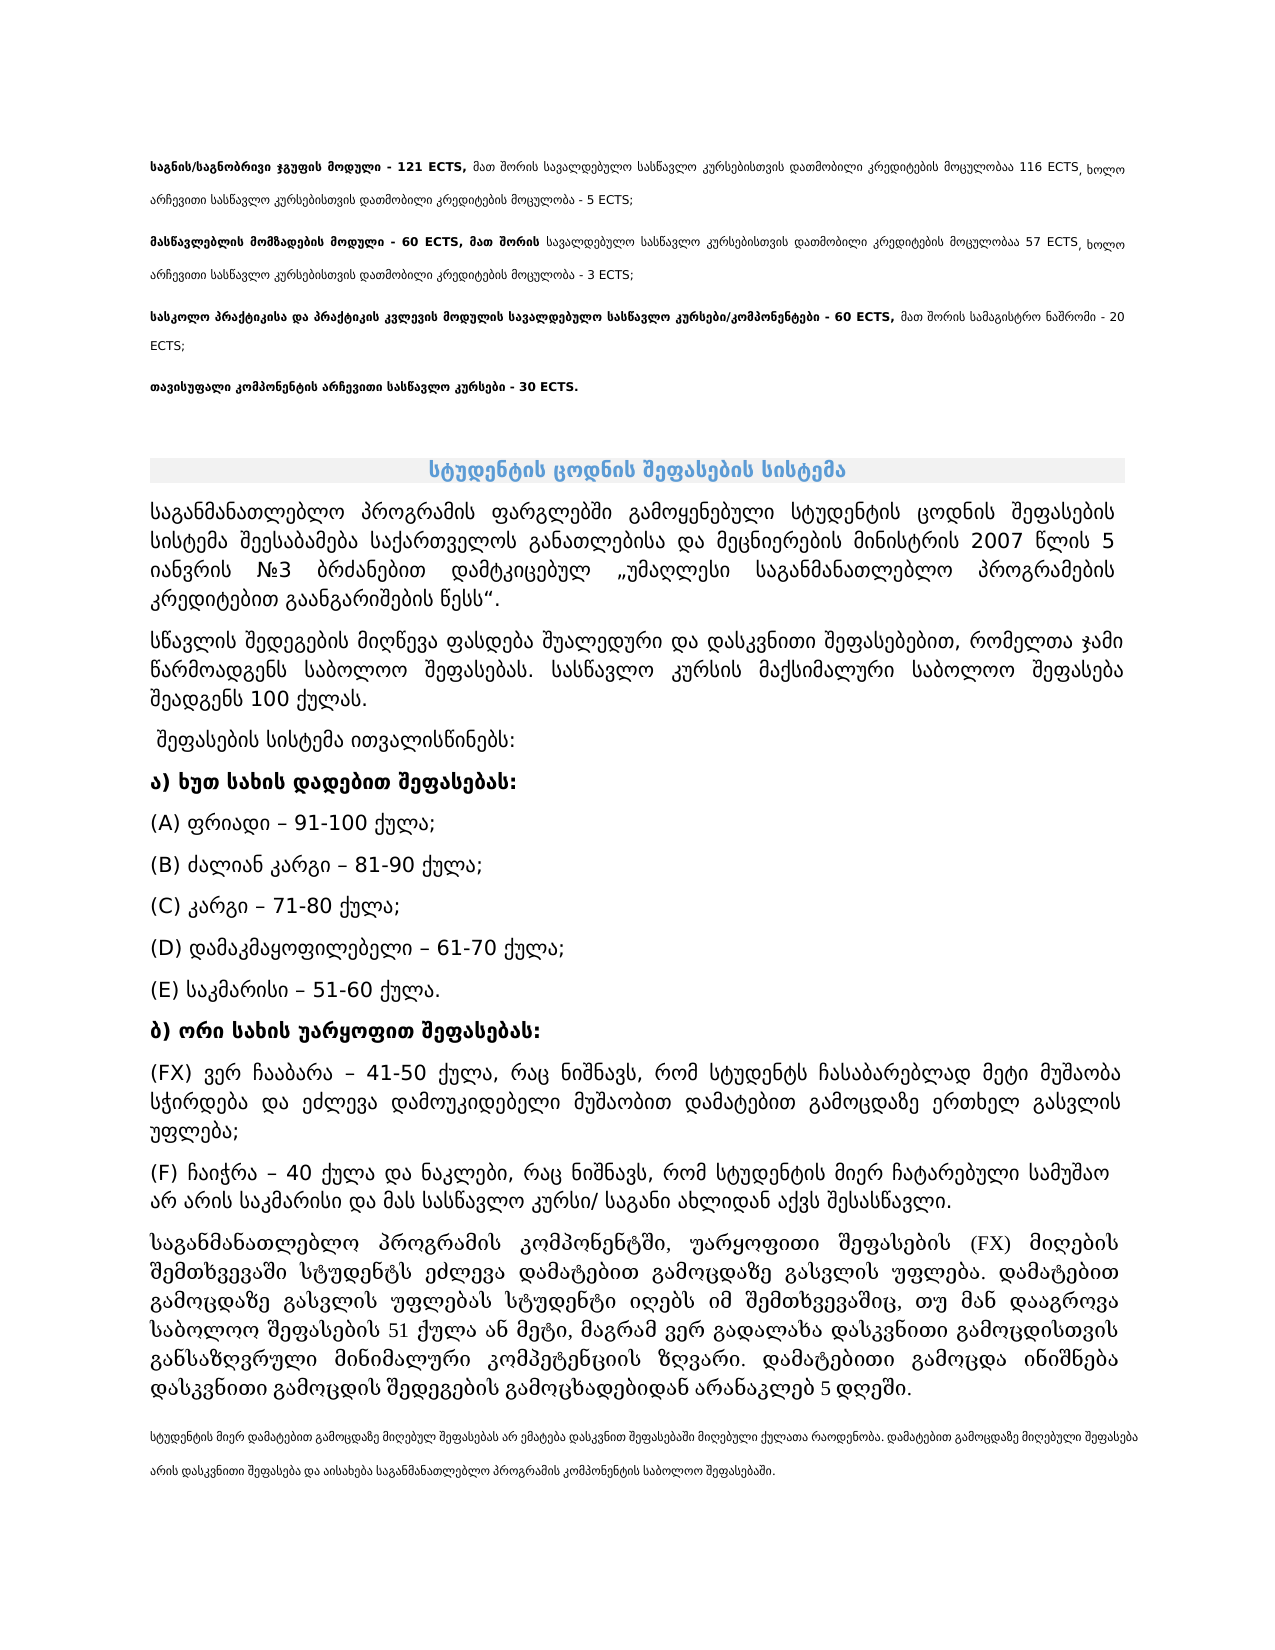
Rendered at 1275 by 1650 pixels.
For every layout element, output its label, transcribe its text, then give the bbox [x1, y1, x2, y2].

text შეფასების სისტემა ითვალისწინებს: [150, 728, 1115, 753]
text საგანმანათლებლო პროგრამის ფარგლებში გამოყენებული სტუდენტის ცოდნის შეფასების სისტემა შეესაბამება საქართველოს განათლებისა და მეცნიერების მინისტრის 2007 წლის 5 იანვრის №3 ბრძანებით დამტკიცებულ „უმაღლესი საგანმანათლებლო პროგრამების კრედიტებით გაანგარიშების წესს“. [150, 500, 1115, 611]
text (C) კარგი – 71-80 ქულა; [150, 894, 1121, 919]
text (D) დამაკმაყოფილებელი – 61-70 ქულა; [150, 936, 1121, 960]
text (A) ფრიადი – 91-100 ქულა; [150, 811, 1121, 836]
text ა) ხუთ სახის დადებით შეფასებას: [150, 770, 1121, 794]
text (E) საკმარისი – 51-60 ქულა. [150, 978, 1121, 1002]
text (FX) ვერ ჩააბარა – 41-50 ქულა, რაც ნიშნავს, რომ სტუდენტს ჩასაბარებლად მეტი მუშაობა სჭირდება და ეძლევა დამოუკიდებელი მუშაობით დამატებით გამოცდაზე ერთხელ გასვლის უფლება; [150, 1061, 1121, 1143]
text ბ) ორი სახის უარყოფით შეფასებას: [150, 1019, 1121, 1043]
text (B) ძალიან კარგი – 81-90 ქულა; [150, 853, 1121, 877]
text სწავლის შედეგების მიღწევა ფასდება შუალედური და დასკვნითი შეფასებებით, რომელთა ჯამი წარმოადგენს საბოლოო შეფასებას. სასწავლო კურსის მაქსიმალური საბოლოო შეფასება შეადგენს 100 ქულას. [150, 629, 1125, 711]
text სტუდენტის ცოდნის შეფასების სისტემა [150, 458, 1125, 483]
text (F) ჩაიჭრა – 40 ქულა და ნაკლები, რაც ნიშნავს, რომ სტუდენტის მიერ ჩატარებული სამუშაო არ არის საკმარისი და მას სასწავლო კურსი/ საგანი ახლიდან აქვს შესასწავლი. [150, 1161, 1110, 1214]
